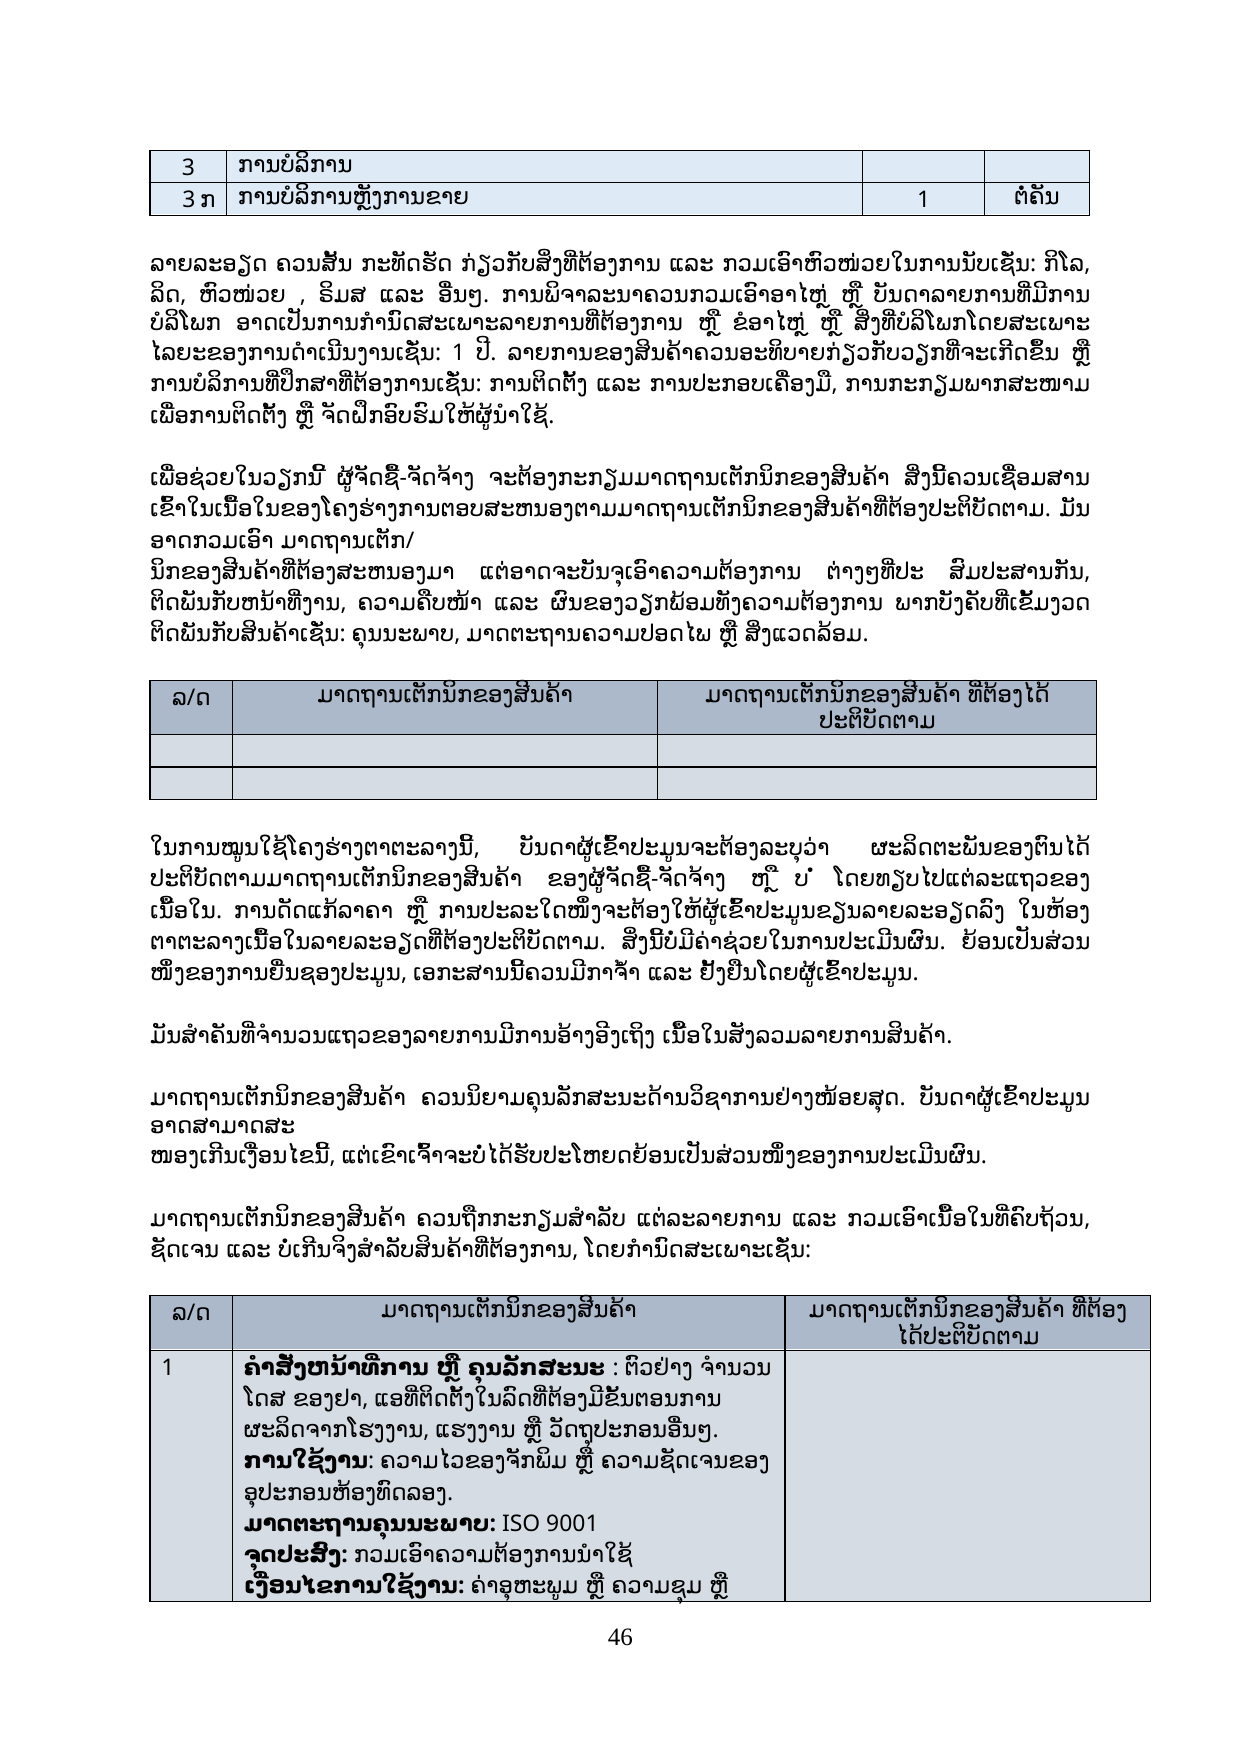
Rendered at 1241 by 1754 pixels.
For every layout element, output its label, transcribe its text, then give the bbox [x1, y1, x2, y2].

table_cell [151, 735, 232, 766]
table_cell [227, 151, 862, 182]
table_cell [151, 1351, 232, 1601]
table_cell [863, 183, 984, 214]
text ລາຍລະອຽດ ຄວນສັ້ນ ກະທັດຮັດ ກ່ຽວກັບສິ່ງທີ່ຕ້ອງການ ແລະ ກວມເອົາຫົວໜ່ວຍໃນການນັບເຊັ່ນ: ກິໂລ, ລິດ, ຫົວໜ່ວຍ , ຣິມສ ແລະ ອື່ນໆ. ການພິຈາລະນາຄວນກວມເອົາອາໄຫຼ່ ຫຼື ບັນດາລາຍການທີ່ມີການບໍລິໂພກ ອາດເປັນການກໍານົດສະເພາະລາຍການທີ່ຕ້ອງການ ຫຼື ຂໍອາໄຫຼ່ ຫຼື ສິ່ງທີ່ບໍລິໂພກໂດຍສະເພາະໄລຍະຂອງການດໍາເນີນງານເຊັ່ນ: 1 ປີ. ລາຍການຂອງສິນຄ້າຄວນອະທິບາຍກ່ຽວກັບວຽກທີ່ຈະເກີດຂຶ້ນ ຫຼື ການບໍລິການທີ່ປຶກສາທີ່ຕ້ອງການເຊັ່ນ: ການຕິດຕັ້ງ ແລະ ການປະກອບເຄື່ອງມື, ການກະກຽມພາກສະໜາມເພື່ອການຕິດຕັ້ງ ຫຼື ຈັດຝຶກອົບຮົມໃຫ້ຜູ້ນໍາໃຊ້. [150, 247, 1090, 430]
text ມາດຖານເຕັກນິກຂອງສີນຄ້າ ຄວນນິຍາມຄຸນລັກສະນະດ້ານວິຊາການຢ່າງໜ້ອຍສຸດ. ບັນດາຜູ້ເຂົ້າປະມູນອາດສາມາດສະ [150, 1081, 1090, 1139]
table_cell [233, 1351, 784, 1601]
text ໃນການໝູນໃຊ້ໂຄງຮ່າງຕາຕະລາງນີ້, ບັນດາຜູ້ເຂົ້າປະມູນຈະຕ້ອງລະບຸວ່າ ຜະລິດຕະພັນຂອງຕົນໄດ້ປະຕິບັດຕາມມາດຖານເຕັກນິກຂອງສີນຄ້າ ຂອງຜູ້ຈັດຊື້-ຈັດຈ້າງ ຫຼື ບໍ່ ໂດຍທຽບໄປແຕ່ລະແຖວຂອງເນື້ອໃນ. ການດັດແກ້ລາຄາ ຫຼື ການປະລະໃດໜຶ່ງຈະຕ້ອງໃຫ້ຜູ້ເຂົ້າປະມູນຂຽນລາຍລະອຽດລົງ ໃນຫ້ອງຕາຕະລາງເນື້ອໃນລາຍລະອຽດທີ່ຕ້ອງປະຕິບັດຕາມ. ສິ່ງນີ້ບໍ່ມີຄ່າຊ່ວຍໃນການປະເມີນຜົນ. ຍ້ອນເປັນສ່ວນໜຶ່ງຂອງການຍື່ນຊອງປະມູນ, ເອກະສານນີ້ຄວນມີກາຈໍ້າ ແລະ ຢັ້ງຢືນໂດຍຜູ້ເຂົ້າປະມູນ. [150, 831, 1090, 987]
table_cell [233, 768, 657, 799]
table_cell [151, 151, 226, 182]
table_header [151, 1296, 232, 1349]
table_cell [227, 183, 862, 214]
text ມັນສໍາຄັນທີ່ຈໍານວນແຖວຂອງລາຍການມີການອ້າງອີງເຖິງ ເນື້ອໃນສັງລວມລາຍການສິນຄ້າ. [150, 1018, 1090, 1050]
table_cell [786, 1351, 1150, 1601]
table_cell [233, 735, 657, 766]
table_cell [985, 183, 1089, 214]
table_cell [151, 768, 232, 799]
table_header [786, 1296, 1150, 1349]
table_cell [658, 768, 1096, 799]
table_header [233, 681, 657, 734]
text ມາດຖານເຕັກນິກຂອງສີນຄ້າ ຄວນຖືກກະກຽມສໍາລັບ ແຕ່ລະລາຍການ ແລະ ກວມເອົາເນື້ອໃນທີ່ຄົບຖ້ວນ, ຊັດເຈນ ແລະ ບໍ່ເກີນຈິງສໍາລັບສິນຄ້າທີ່ຕ້ອງການ, ໂດຍກໍານົດສະເພາະເຊັ່ນ: [150, 1201, 1090, 1264]
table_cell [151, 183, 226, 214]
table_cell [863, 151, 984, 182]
text ໜອງເກີນເງື່ອນໄຂນີ້, ແຕ່ເຂົາເຈົ້າຈະບໍ່ໄດ້ຮັບປະໂຫຍດຍ້ອນເປັນສ່ວນໜຶ່ງຂອງການປະເມີນຜົນ. [150, 1139, 1090, 1170]
text ເພື່ອຊ່ວຍໃນວຽກນີ້ ຜູ້ຈັດຊື້-ຈັດຈ້າງ ຈະຕ້ອງກະກຽມມາດຖານເຕັກນິກຂອງສີນຄ້າ ສິ່ງນີ້ຄວນເຊື່ອມສານເຂົ້າໃນເນື້ອໃນຂອງໂຄງຮ່າງການຕອບສະຫນອງຕາມມາດຖານເຕັກນິກຂອງສີນຄ້າທີ່ຕ້ອງປະຕິບັດຕາມ. ມັນອາດກວມເອົາ ມາດຖານເຕັກ/ [150, 461, 1090, 555]
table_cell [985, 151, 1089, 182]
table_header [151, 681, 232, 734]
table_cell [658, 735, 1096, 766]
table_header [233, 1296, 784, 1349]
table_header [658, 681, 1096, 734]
text ນິກຂອງສີນຄ້າທີ່ຕ້ອງສະຫນອງມາ ແຕ່ອາດຈະບັນຈຸເອົາຄວາມຕ້ອງການ ຕ່າງໆທີ່ປະ ສົມປະສານກັນ, ຕິດພັນກັບຫນ້າທີ່ງານ, ຄວາມຄືບໜ້າ ແລະ ຜົນຂອງວຽກພ້ອມທັງຄວາມຕ້ອງການ ພາກບັງຄັບທີ່ເຂັ້ມງວດຕິດພັນກັບສິນຄ້າເຊັ່ນ: ຄຸນນະພາບ, ມາດຕະຖານຄວາມປອດໄພ ຫຼື ສິ່ງແວດລ້ອມ. [150, 555, 1090, 648]
